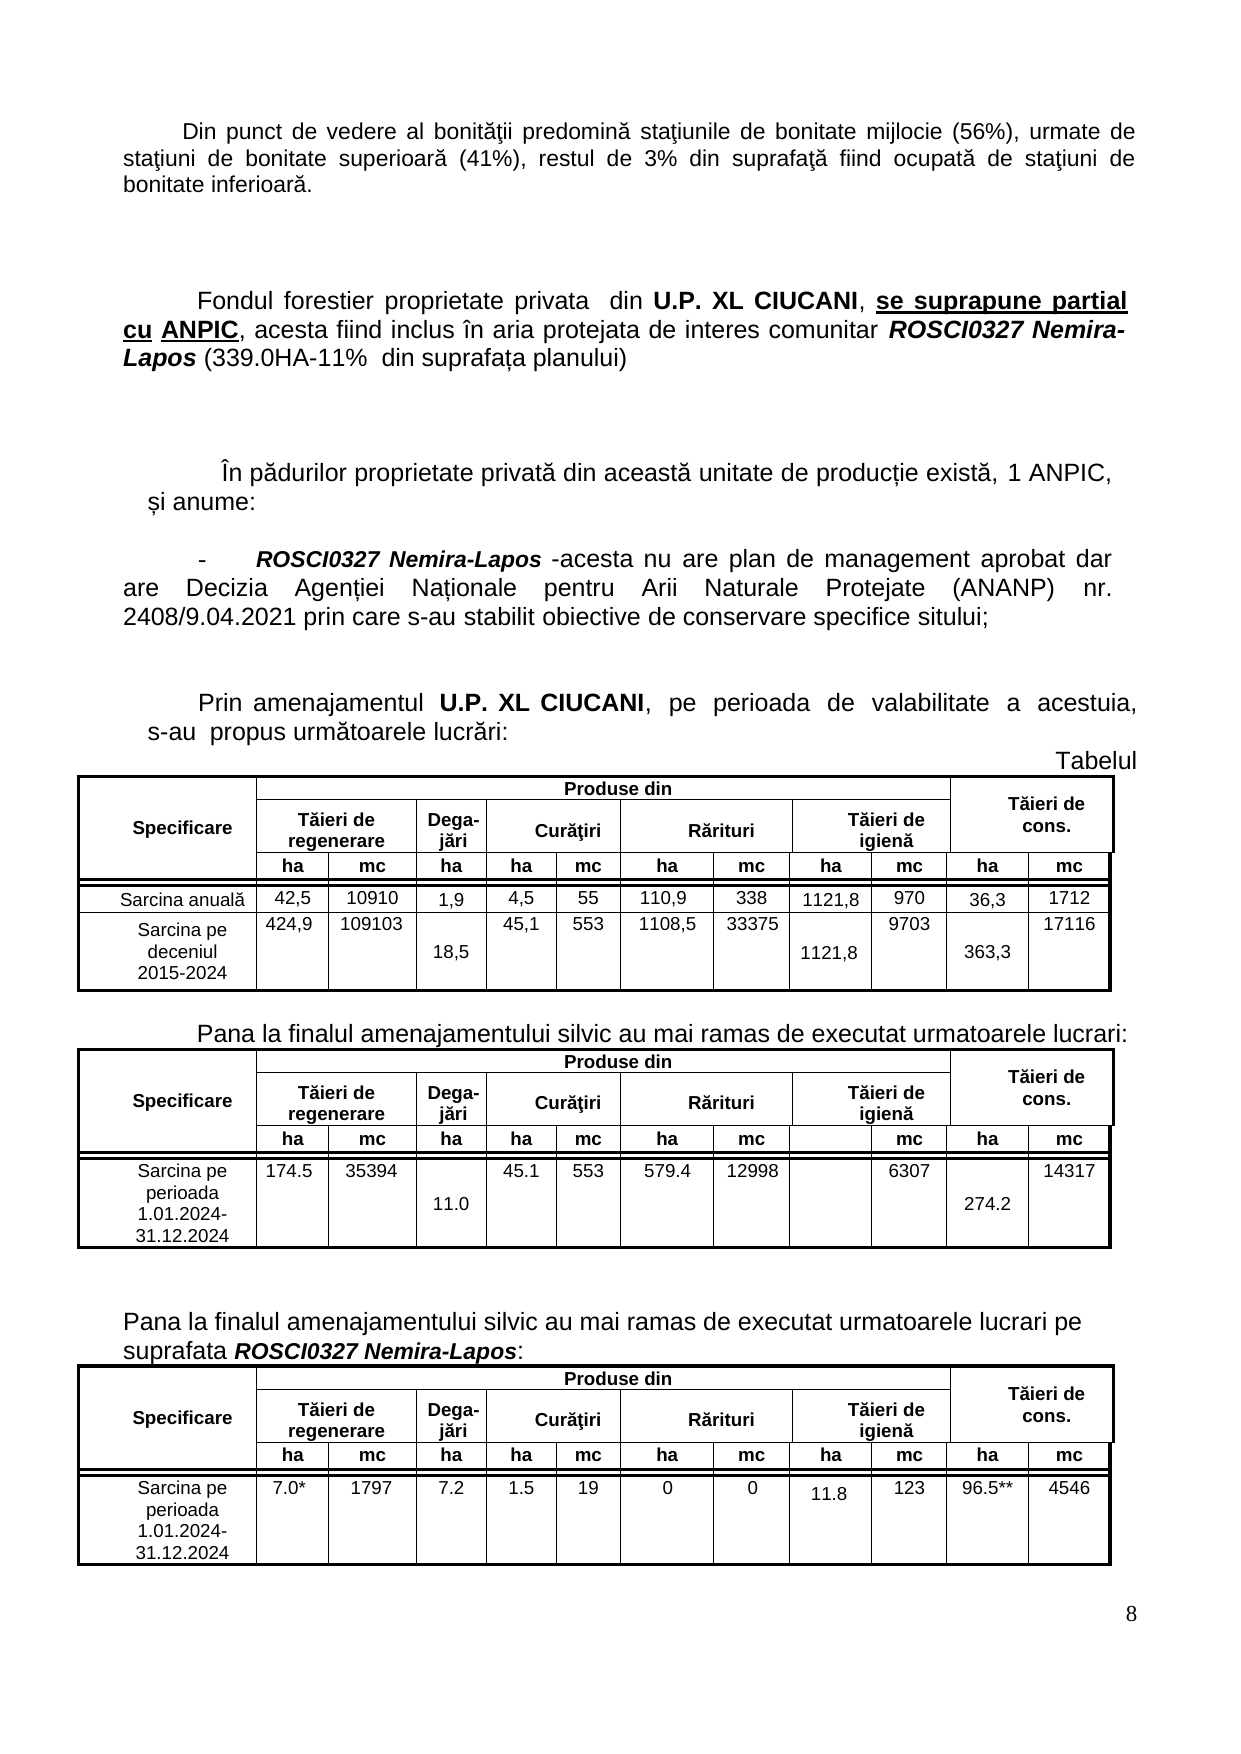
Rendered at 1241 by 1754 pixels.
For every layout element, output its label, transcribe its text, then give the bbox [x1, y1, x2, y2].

table_cell ha [947, 853, 1028, 878]
table_cell Dega-jări [417, 800, 486, 852]
table_cell Sarcina pe deceniul 2015-2024 [80, 913, 256, 989]
table_cell 14317 [1029, 1160, 1108, 1246]
table_cell mc [557, 1126, 620, 1151]
table_cell 0 [621, 1477, 713, 1563]
table_cell 1108,5 [621, 913, 713, 989]
table_cell Tăieri de regenerare [257, 1073, 416, 1124]
table_cell ha [621, 853, 713, 878]
table_cell mc [1029, 1126, 1108, 1151]
table_cell 579.4 [621, 1160, 713, 1246]
table_cell 424,9 [257, 913, 328, 989]
table_cell Tăieri de regenerare [257, 1390, 416, 1442]
table_cell Curăţiri [487, 800, 620, 852]
table_cell 55 [557, 887, 620, 912]
table_cell 45.1 [487, 1160, 556, 1246]
table_cell ha [417, 1443, 486, 1468]
table_header Produse din [257, 778, 950, 799]
table_cell [790, 1126, 871, 1151]
table_header Tăieri de cons. [951, 1051, 1112, 1124]
table_header Tăieri de cons. [951, 778, 1112, 852]
table_cell 9703 [872, 913, 946, 989]
table_cell ha [257, 1443, 328, 1468]
table_cell 553 [557, 1160, 620, 1246]
text Pana la finalul amenajamentului silvic au mai ramas de executat urmatoarele lucrari pe suprafata ROSCI0327 Nemira-Lapos: [123, 1307, 1137, 1364]
table_cell ha [487, 1126, 556, 1151]
table_cell ha [487, 853, 556, 878]
table_cell 11.8 [790, 1477, 871, 1563]
table_cell Rărituri [621, 1390, 792, 1442]
table_cell Tăieri de regenerare [257, 800, 416, 852]
table_cell Sarcina pe perioada 1.01.2024-31.12.2024 [80, 1477, 256, 1563]
table_cell Tăieri de igienă [793, 800, 950, 852]
table_cell 4,5 [487, 887, 556, 912]
table_cell ha [790, 853, 871, 878]
table_cell Sarcina anuală [80, 887, 256, 912]
table_cell ha [417, 853, 486, 878]
table_cell mc [872, 1126, 946, 1151]
table_cell mc [557, 1443, 620, 1468]
table_cell 36,3 [947, 887, 1028, 912]
table_cell ha [947, 1126, 1028, 1151]
table_cell ha [487, 1443, 556, 1468]
table_cell 17116 [1029, 913, 1108, 989]
table_cell 553 [557, 913, 620, 989]
text Din punct de vedere al bonităţii predomină staţiunile de bonitate mijlocie (56%), urmate de staţiuni de bonitate superioară (41%), restul de 3% din suprafaţă fiind ocupată de staţiuni de bonitate inferioară. [123, 118, 1137, 197]
table_header Specificare [80, 1051, 256, 1151]
table_cell 4546 [1029, 1477, 1108, 1563]
table_cell mc [714, 1126, 789, 1151]
table_cell Dega-jări [417, 1073, 486, 1124]
table_cell 42,5 [257, 887, 328, 912]
table_cell Dega-jări [417, 1390, 486, 1442]
table_cell mc [329, 853, 416, 878]
table_cell 10910 [329, 887, 416, 912]
table_cell 109103 [329, 913, 416, 989]
table_cell 123 [872, 1477, 946, 1563]
table_header Produse din [257, 1051, 950, 1072]
text În pădurilor proprietate privată din această unitate de producție există, 1 ANPIC, și anume: [147, 458, 1112, 515]
table_cell ha [257, 853, 328, 878]
table_cell 970 [872, 887, 946, 912]
table_cell ha [947, 1443, 1028, 1468]
table_cell mc [1029, 1443, 1108, 1468]
table_cell mc [557, 853, 620, 878]
table_header Produse din [257, 1368, 950, 1389]
table_cell 1797 [329, 1477, 416, 1563]
table_header Specificare [80, 778, 256, 878]
table_cell mc [1029, 853, 1108, 878]
table_cell 338 [714, 887, 789, 912]
table_cell 0 [714, 1477, 789, 1563]
table_cell 274.2 [947, 1160, 1028, 1246]
text Prin amenajamentul U.P. XL CIUCANI, pe perioada de valabilitate a acestuia, s-au propus următoarele lucrări: [147, 688, 1137, 746]
table_cell ha [257, 1126, 328, 1151]
table_cell mc [329, 1126, 416, 1151]
table_cell 18,5 [417, 913, 486, 989]
table_header Tăieri de cons. [951, 1368, 1112, 1442]
table_cell Rărituri [621, 1073, 792, 1124]
table_cell ha [621, 1443, 713, 1468]
table_cell 1121,8 [790, 913, 871, 989]
table_cell [790, 1160, 871, 1246]
table_cell 174.5 [257, 1160, 328, 1246]
table_cell 19 [557, 1477, 620, 1563]
table_cell mc [714, 1443, 789, 1468]
table_cell mc [872, 1443, 946, 1468]
table_cell mc [872, 853, 946, 878]
table_cell Curăţiri [487, 1390, 620, 1442]
table_cell 7.2 [417, 1477, 486, 1563]
table_cell 11.0 [417, 1160, 486, 1246]
table_cell 1,9 [417, 887, 486, 912]
table_cell 110,9 [621, 887, 713, 912]
table_cell Curăţiri [487, 1073, 620, 1124]
table_cell Sarcina pe perioada 1.01.2024-31.12.2024 [80, 1160, 256, 1246]
table_cell 45,1 [487, 913, 556, 989]
text Pana la finalul amenajamentului silvic au mai ramas de executat urmatoarele lucrari: [123, 1019, 1137, 1047]
table_cell 363,3 [947, 913, 1028, 989]
table_cell ha [417, 1126, 486, 1151]
table_cell 7.0* [257, 1477, 328, 1563]
table_cell 1712 [1029, 887, 1108, 912]
text Tabelul [147, 746, 1137, 774]
table_header Specificare [80, 1368, 256, 1468]
table_cell 6307 [872, 1160, 946, 1246]
table_cell mc [714, 853, 789, 878]
table_cell Tăieri de igienă [793, 1073, 950, 1124]
table_cell mc [329, 1443, 416, 1468]
table_cell ha [621, 1126, 713, 1151]
table_cell 33375 [714, 913, 789, 989]
table_cell Tăieri de igienă [793, 1390, 950, 1442]
table_cell 1.5 [487, 1477, 556, 1563]
table_cell Rărituri [621, 800, 792, 852]
table_cell 96.5** [947, 1477, 1028, 1563]
table_cell 12998 [714, 1160, 789, 1246]
table_cell ha [790, 1443, 871, 1468]
table_cell 35394 [329, 1160, 416, 1246]
table_cell 1121,8 [790, 887, 871, 912]
list ROSCI0327 Nemira-Lapos -acesta nu are plan de management aprobat dar are Decizia Agenției Naționale pentru Arii Naturale Protejate (ANANP) nr. 2408/9.04.2021 prin care s-au stabilit obiective de conservare specifice sitului; [123, 544, 1112, 631]
text Fondul forestier proprietate privata din U.P. XL CIUCANI, se suprapune partial cu ANPIC, acesta fiind inclus în aria protejata de interes comunitar ROSCI0327 Nemira-Lapos (339.0HA-11% din suprafața planului) [123, 286, 1128, 372]
